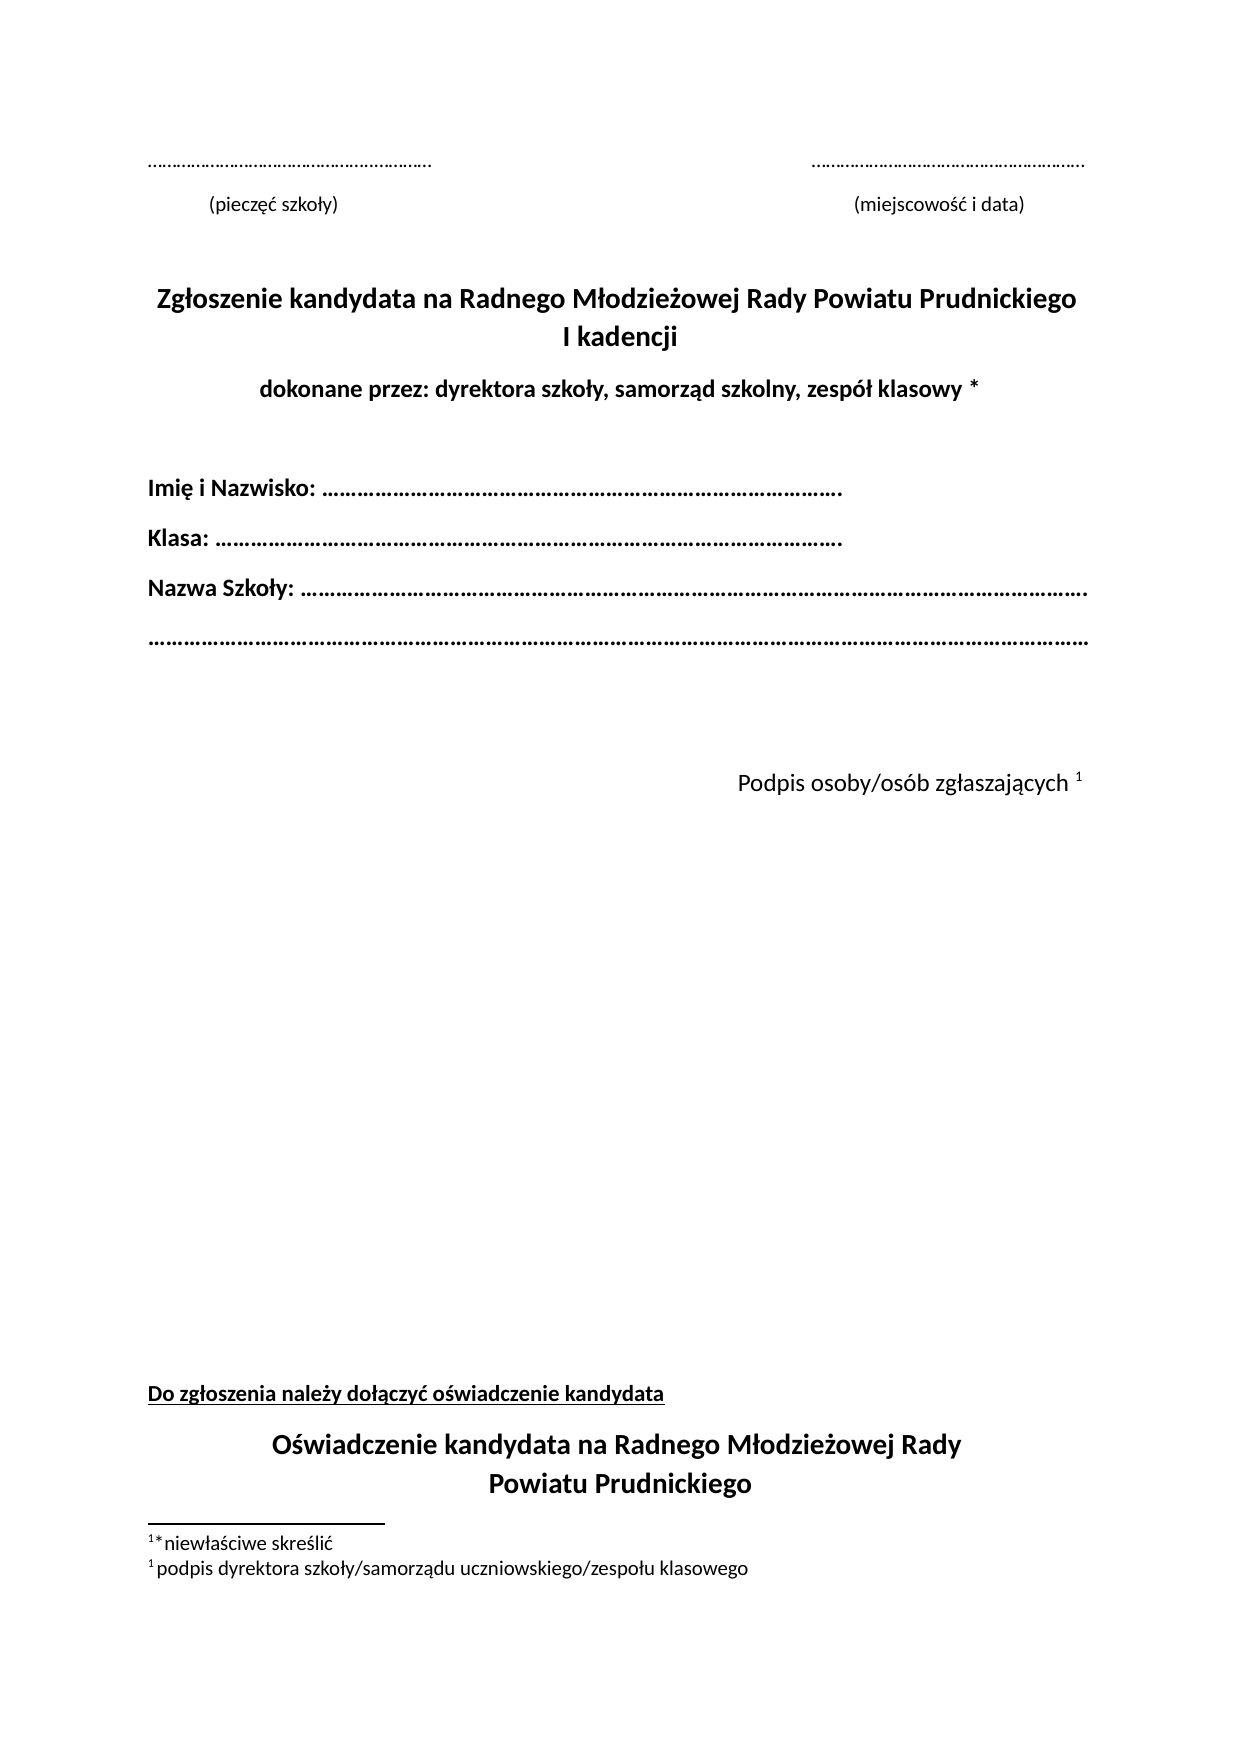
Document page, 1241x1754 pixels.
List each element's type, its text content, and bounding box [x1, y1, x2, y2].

text …………………………………………………………………………………………………………………………………………… [148, 621, 1093, 652]
text Zgłoszenie kandydata na Radnego Młodzieżowej Rady Powiatu Prudnickiego I kadencji [148, 280, 1093, 354]
text Klasa: ……………………………………………………………………………………………. [148, 522, 1093, 553]
text Podpis osoby/osób zgłaszających [664, 767, 1093, 798]
text Nazwa Szkoły: ……………………………………………………………………………………………………………………. [148, 572, 1093, 602]
text Imię i Nazwisko: ……………………………………………………………………………. [148, 472, 1093, 503]
text (pieczęć szkoły) (miejscowość i data) [148, 192, 1093, 217]
text Do zgłoszenia należy dołączyć oświadczenie kandydata [148, 1379, 1093, 1408]
text ………………………………………..………… ………………………………………………… [148, 148, 1093, 173]
text Oświadczenie kandydata na Radnego Młodzieżowej Rady Powiatu Prudnickiego [148, 1426, 1093, 1501]
text dokonane przez: dyrektora szkoły, samorząd szkolny, zespół klasowy * [148, 373, 1093, 404]
